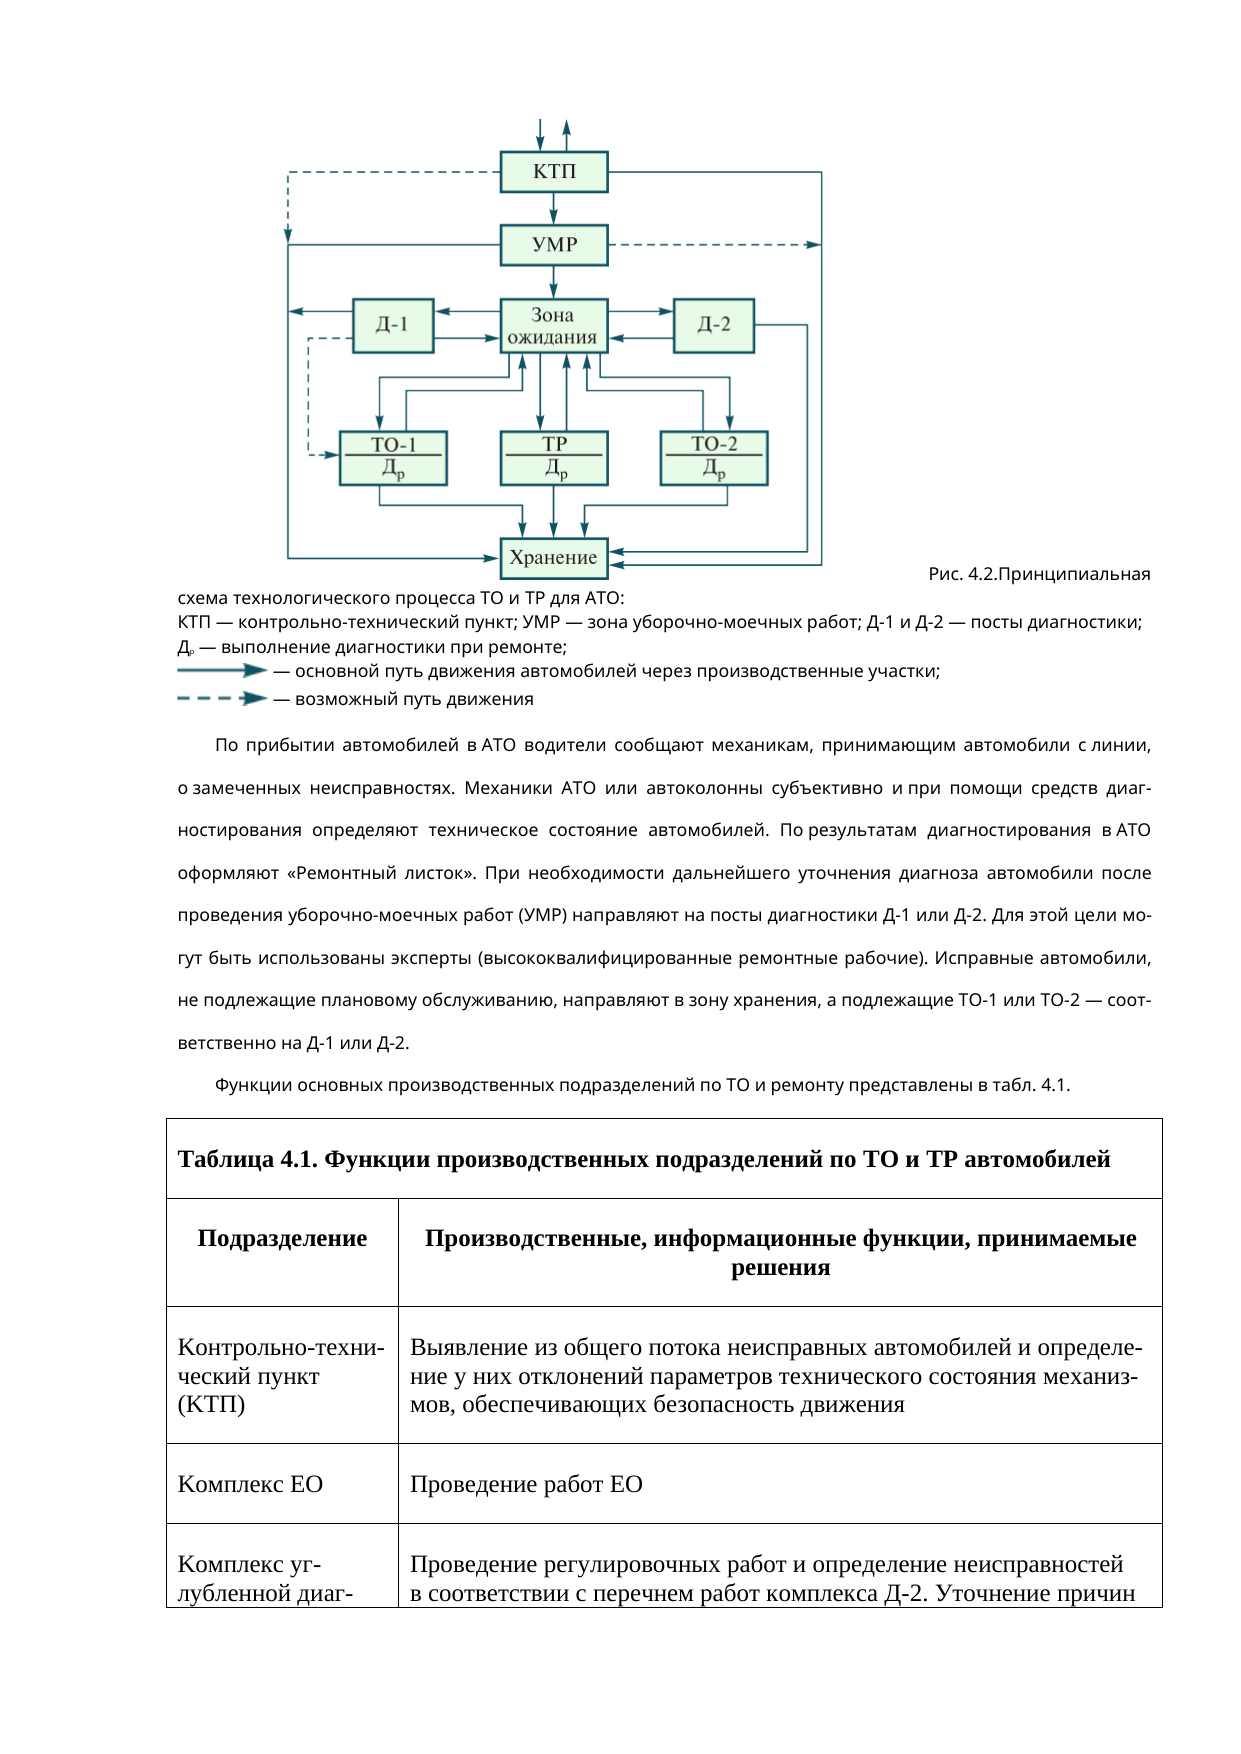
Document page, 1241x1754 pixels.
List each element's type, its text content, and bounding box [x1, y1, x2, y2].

table_cell Подразделение [167, 1199, 398, 1306]
table_header Таблица 4.1. Функции производственных подразделений по ТО и ТР автомобилей [167, 1119, 1162, 1197]
text Функции основных производственных подразделений по ТО и ремонту представлены в табл. 4.1. [177, 1054, 1152, 1097]
table_cell Kомплекс ЕО [167, 1444, 398, 1523]
table_cell Kонтрольно-технический пункт (KТП) [167, 1307, 398, 1443]
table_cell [399, 1524, 1162, 1607]
table_cell Производственные, информационные функции, принимаемые решения [399, 1199, 1162, 1306]
picture [177, 691, 268, 706]
picture [177, 118, 929, 581]
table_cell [167, 1524, 398, 1607]
table_cell Проведение работ ЕО [399, 1444, 1162, 1523]
picture [177, 663, 268, 678]
text По прибытии автомобилей в АТО водители сообщают механикам, принимающим автомобили с линии, о замеченных неисправностях. Механики АТО или автоколонны субъективно и при помощи средств диагностирования определяют техническое состояние автомобилей. По результатам диагностирования в АТО оформляют «Ремонтный листок». При необходимости дальнейшего уточнения диагноза автомобили после проведения уборочно-моечных работ (УМР) направляют на посты диагностики Д-1 или Д-2. Для этой цели могут быть использованы эксперты (высококвалифицированные ремонтные рабочие). Исправные автомобили, не подлежащие плановому обслуживанию, направляют в зону хранения, а подлежащие ТО-1 или ТО-2 — соответственно на Д-1 или Д-2. [177, 714, 1152, 1054]
table_cell Выявление из общего потока неисправных автомобилей и определение у них отклонений параметров технического состояния механизмов, обеспечивающих безопасность движения [399, 1307, 1162, 1443]
